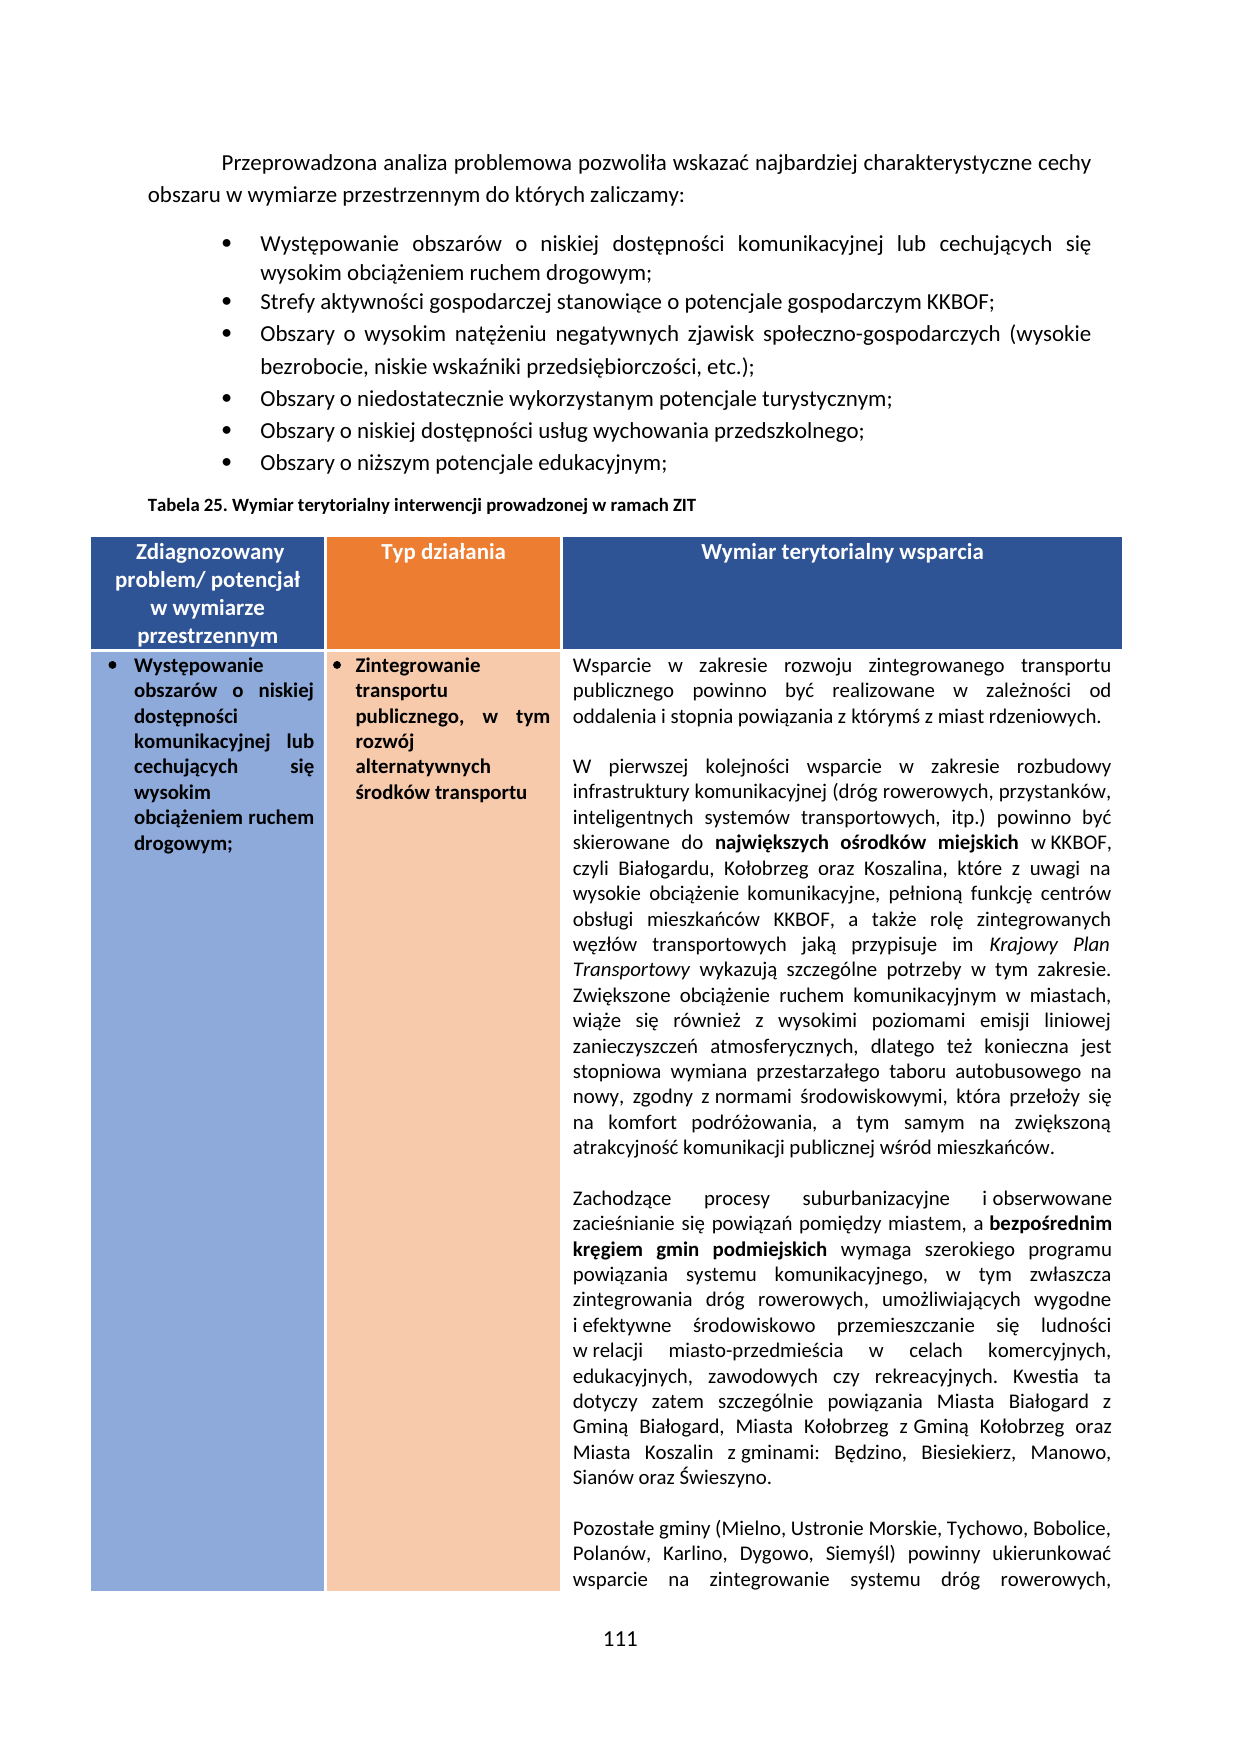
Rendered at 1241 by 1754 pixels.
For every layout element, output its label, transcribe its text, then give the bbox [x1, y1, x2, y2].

list Obszary o wysokim natężeniu negatywnych zjawisk społeczno-gospodarczych (wysokie bezrobocie, niskie wskaźniki przedsiębiorczości, etc.); [223, 319, 1093, 380]
list Obszary o niższym potencjale edukacyjnym; [223, 448, 1093, 476]
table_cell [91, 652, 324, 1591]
list Obszary o niskiej dostępności usług wychowania przedszkolnego; [223, 416, 1093, 444]
text Tabela 25. Wymiar terytorialny interwencji prowadzonej w ramach ZIT [148, 493, 1093, 516]
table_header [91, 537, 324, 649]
list Strefy aktywności gospodarczej stanowiące o potencjale gospodarczym KKBOF; [223, 287, 1093, 315]
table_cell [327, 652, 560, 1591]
text Przeprowadzona analiza problemowa pozwoliła wskazać najbardziej charakterystyczne cechy obszaru w wymiarze przestrzennym do których zaliczamy: [148, 148, 1093, 208]
list Obszary o niedostatecznie wykorzystanym potencjale turystycznym; [223, 384, 1093, 412]
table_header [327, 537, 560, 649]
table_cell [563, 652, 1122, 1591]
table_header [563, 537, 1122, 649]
list Występowanie obszarów o niskiej dostępności komunikacyjnej lub cechujących się wysokim obciążeniem ruchem drogowym; [223, 229, 1093, 286]
